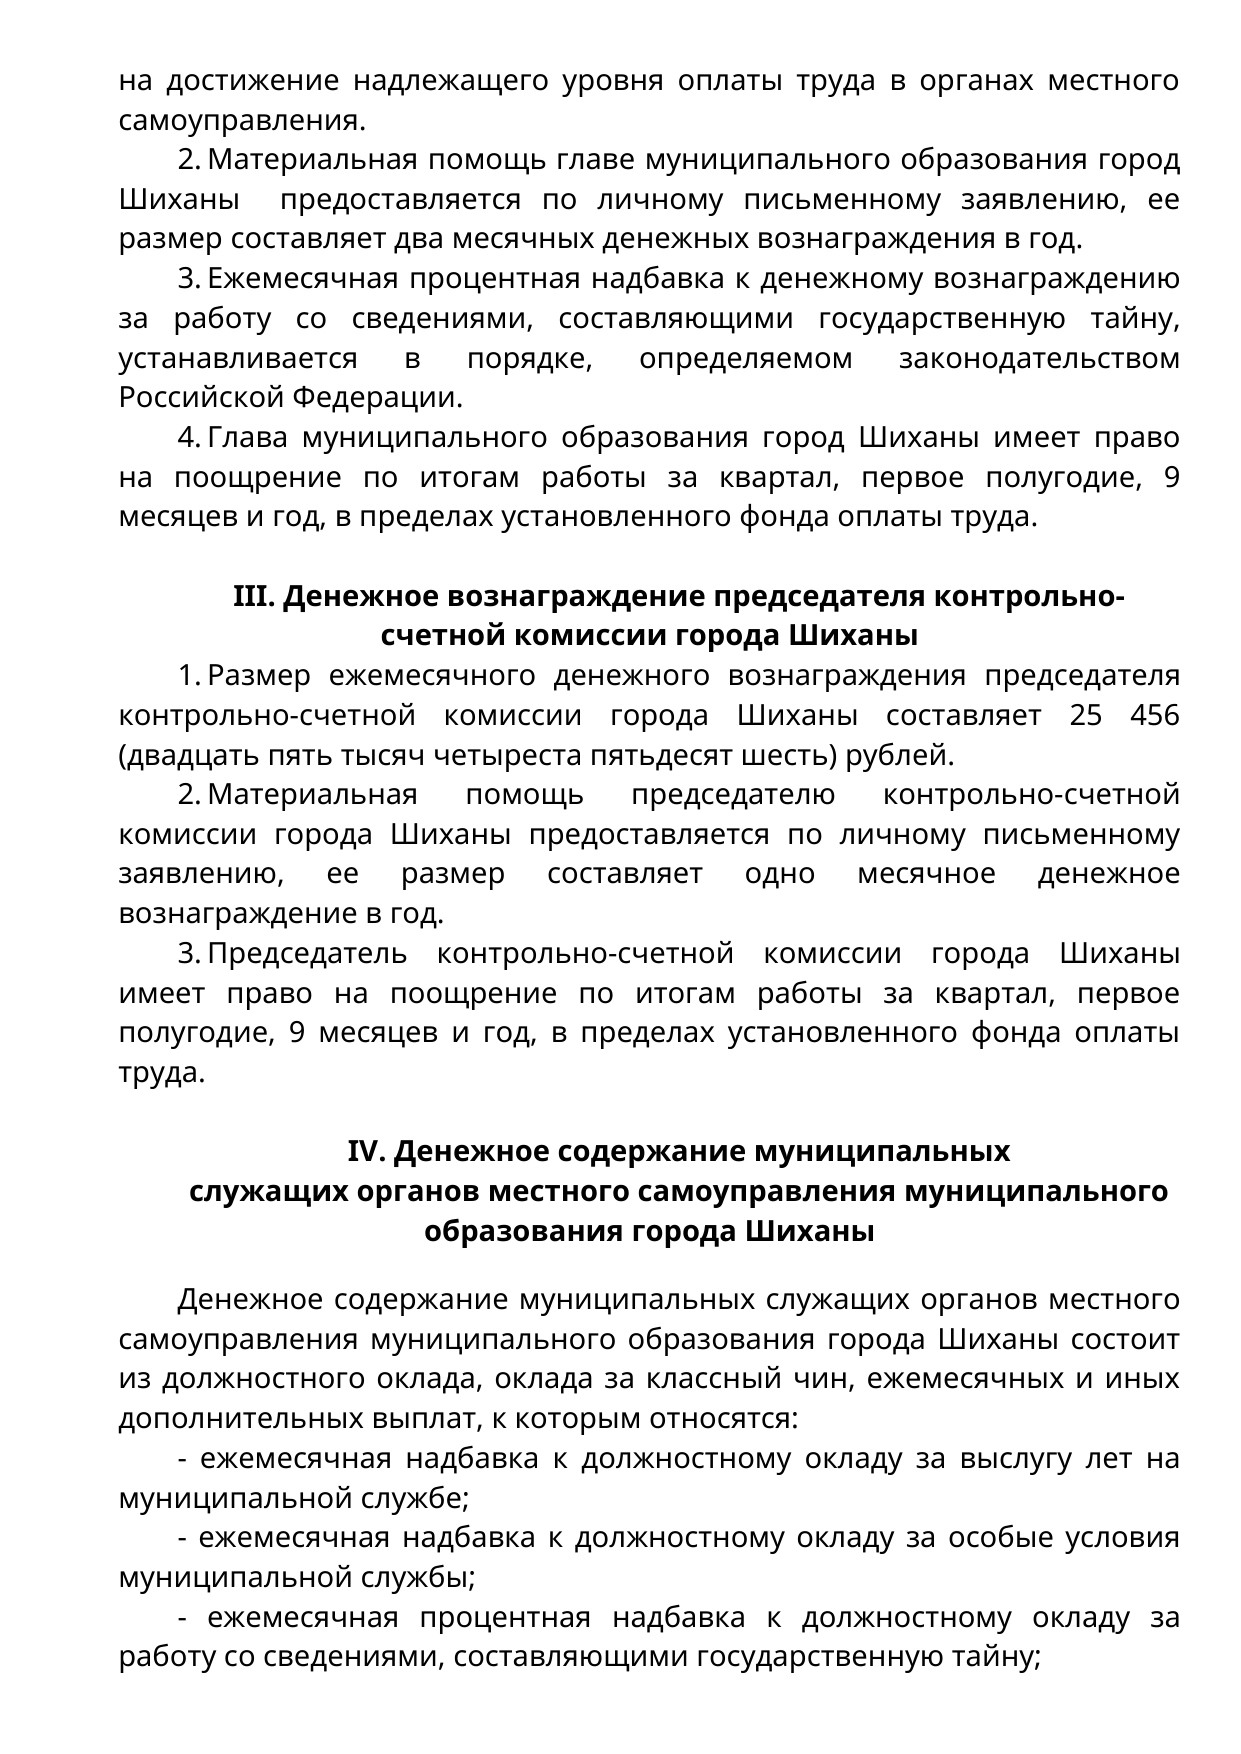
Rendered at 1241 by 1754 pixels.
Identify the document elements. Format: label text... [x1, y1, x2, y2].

list Материальная помощь главе муниципального образования город Шиханы предоставляется по личному письменному заявлению, ее размер составляет два месячных денежных вознаграждения в год. [118, 138, 1181, 257]
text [118, 59, 1181, 138]
text служащих органов местного самоуправления муниципального образования города Шиханы [118, 1170, 1181, 1250]
text III. Денежное вознаграждение председателя контрольно-счетной комиссии города Шиханы [118, 575, 1181, 654]
text IV. Денежное содержание муниципальных [118, 1131, 1181, 1170]
text - ежемесячная надбавка к должностному окладу за особые условия муниципальной службы; [118, 1517, 1181, 1596]
text Денежное содержание муниципальных служащих органов местного самоуправления муниципального образования города Шиханы состоит из должностного оклада, оклада за классный чин, ежемесячных и иных дополнительных выплат, к которым относятся: [118, 1278, 1181, 1437]
list Размер ежемесячного денежного вознаграждения председателя контрольно-счетной комиссии города Шиханы составляет 25 456 (двадцать пять тысяч четыреста пятьдесят шесть) рублей. [118, 654, 1181, 773]
list Ежемесячная процентная надбавка к денежному вознаграждению за работу со сведениями, составляющими государственную тайну, устанавливается в порядке, определяемом законодательством Российской Федерации. [118, 257, 1181, 416]
list Председатель контрольно-счетной комиссии города Шиханы имеет право на поощрение по итогам работы за квартал, первое полугодие, 9 месяцев и год, в пределах установленного фонда оплаты труда. [118, 932, 1181, 1091]
list Глава муниципального образования город Шиханы имеет право на поощрение по итогам работы за квартал, первое полугодие, 9 месяцев и год, в пределах установленного фонда оплаты труда. [118, 416, 1181, 535]
text - ежемесячная процентная надбавка к должностному окладу за работу со сведениями, составляющими государственную тайну; [118, 1596, 1181, 1675]
list Материальная помощь председателю контрольно-счетной комиссии города Шиханы предоставляется по личному письменному заявлению, ее размер составляет одно месячное денежное вознаграждение в год. [118, 773, 1181, 932]
text - ежемесячная надбавка к должностному окладу за выслугу лет на муниципальной службе; [118, 1437, 1181, 1517]
